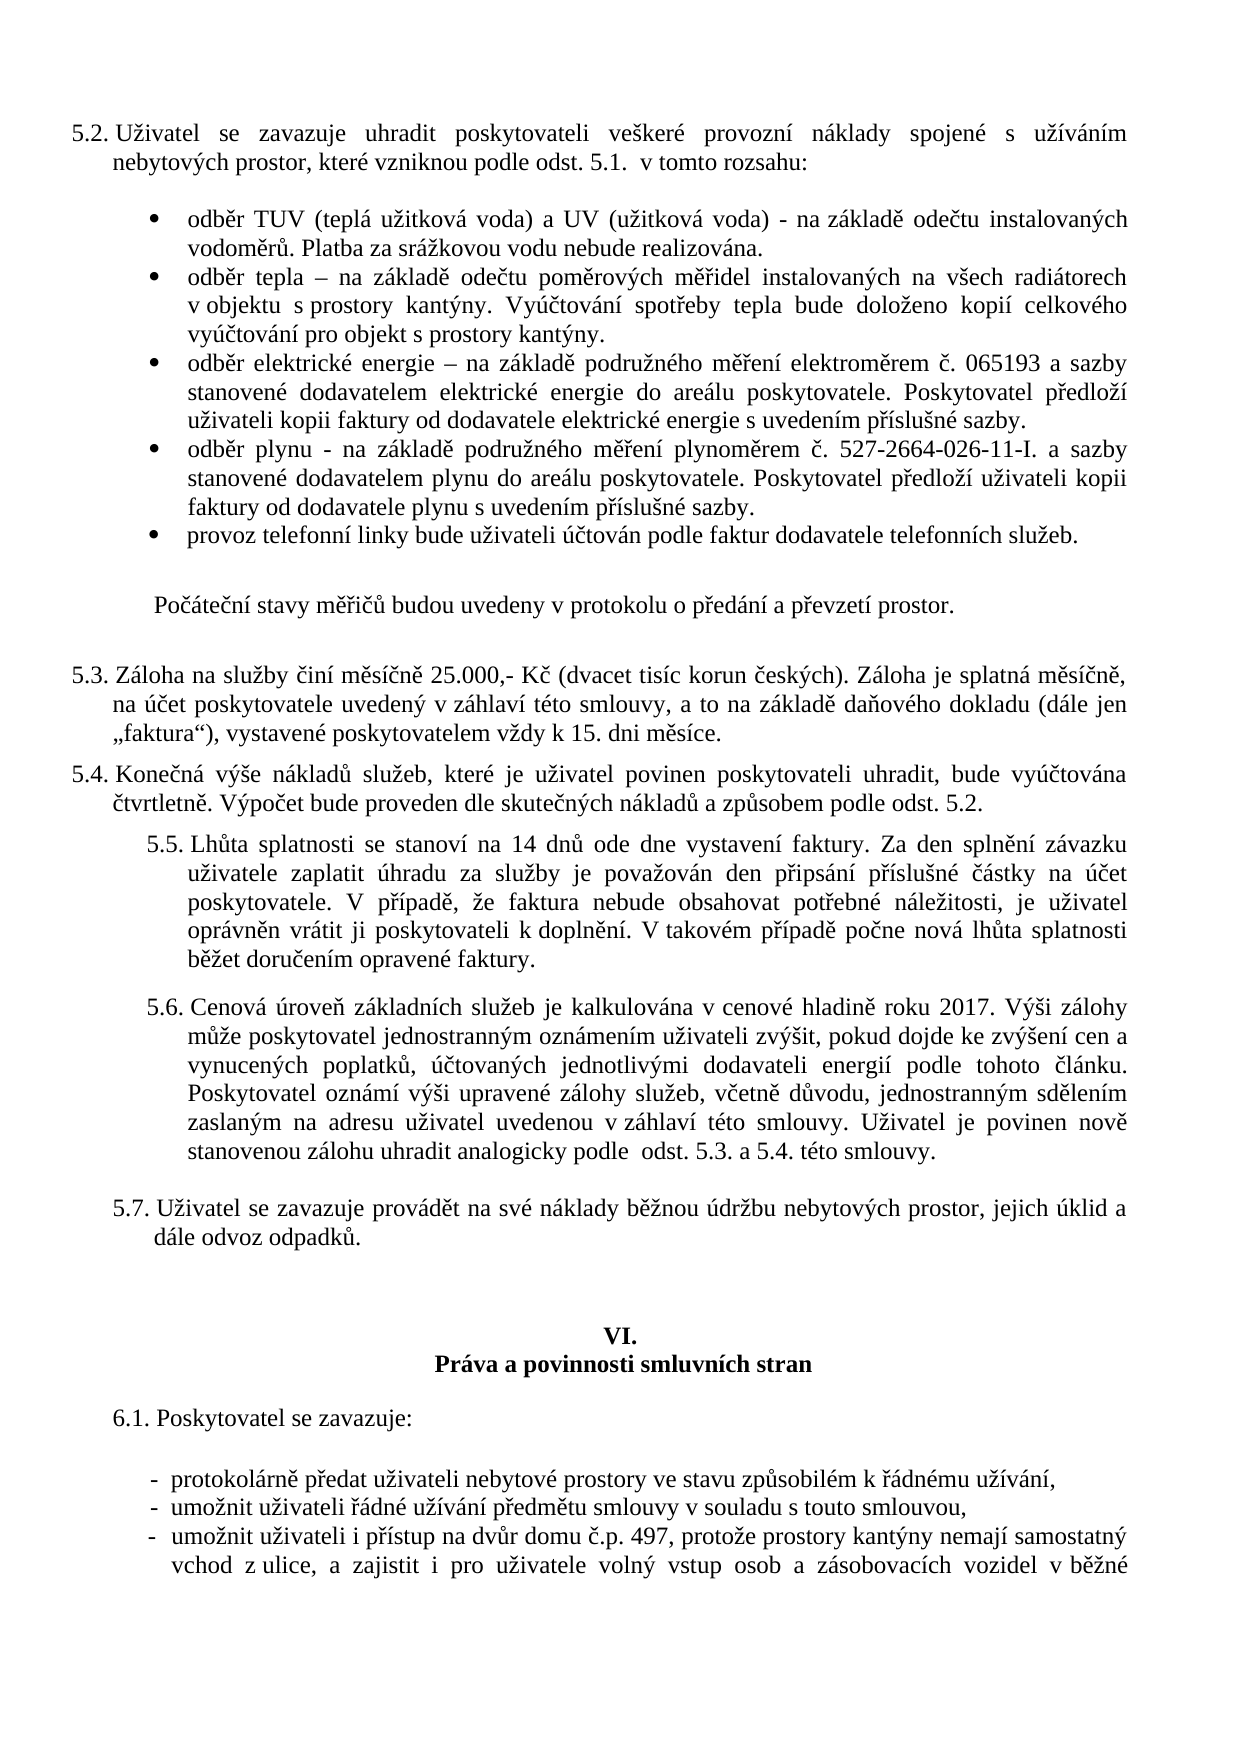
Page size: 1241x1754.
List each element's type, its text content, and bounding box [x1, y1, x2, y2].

text - protokolárně předat uživateli nebytové prostory ve stavu způsobilém k řádnému užívání, [150, 1464, 1128, 1492]
text VI. [112, 1321, 1128, 1349]
list Cenová úroveň základních služeb je kalkulována v cenové hladině roku 2017. Výši zálohy může poskytovatel jednostranným oznámením uživateli zvýšit, pokud dojde ke zvýšení cen a vynucených poplatků, účtovaných jednotlivými dodavateli energií podle tohoto článku. Poskytovatel oznámí výši upravené zálohy služeb, včetně důvodu, jednostranným sdělením zaslaným na adresu uživatel uvedenou v záhlaví této smlouvy. Uživatel je povinen nově stanovenou zálohu uhradit analogicky podle odst. 5.3. a 5.4. této smlouvy. [187, 992, 1128, 1165]
list odběr TUV (teplá užitková voda) a UV (užitková voda) - na základě odečtu instalovaných vodoměrů. Platba za srážkovou vodu nebude realizována. [150, 204, 1128, 262]
list odběr tepla – na základě odečtu poměrových měřidel instalovaných na všech radiátorech v objektu s prostory kantýny. Vyúčtování spotřeby tepla bude doloženo kopií celkového vyúčtování pro objekt s prostory kantýny. [150, 262, 1128, 348]
list Záloha na služby činí měsíčně 25.000,- Kč (dvacet tisíc korun českých). Záloha je splatná měsíčně, na účet poskytovatele uvedený v záhlaví této smlouvy, a to na základě daňového dokladu (dále jen „faktura“), vystavené poskytovatelem vždy k 15. dni měsíce. [112, 661, 1128, 747]
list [148, 1521, 1128, 1579]
list Konečná výše nákladů služeb, které je uživatel povinen poskytovateli uhradit, bude vyúčtována čtvrtletně. Výpočet bude proveden dle skutečných nákladů a způsobem podle odst. 5.2. [112, 759, 1128, 817]
list provoz telefonní linky bude uživateli účtován podle faktur dodavatele telefonních služeb. [149, 521, 1128, 549]
list Uživatel se zavazuje uhradit poskytovateli veškeré provozní náklady spojené s užíváním nebytových prostor, které vzniknou podle odst. 5.1. v tomto rozsahu: [112, 118, 1128, 176]
text - umožnit uživateli řádné užívání předmětu smlouvy v souladu s touto smlouvou, [112, 1492, 1128, 1521]
list Poskytovatel se zavazuje: [112, 1403, 1128, 1432]
text Počáteční stavy měřičů budou uvedeny v protokolu o předání a převzetí prostor. [153, 591, 1128, 619]
list Lhůta splatnosti se stanoví na 14 dnů ode dne vystavení faktury. Za den splnění závazku uživatele zaplatit úhradu za služby je považován den připsání příslušné částky na účet poskytovatele. V případě, že faktura nebude obsahovat potřebné náležitosti, je uživatel oprávněn vrátit ji poskytovateli k doplnění. V takovém případě počne nová lhůta splatnosti běžet doručením opravené faktury. [187, 829, 1128, 973]
list Uživatel se zavazuje provádět na své náklady běžnou údržbu nebytových prostor, jejich úklid a dále odvoz odpadků. [112, 1193, 1128, 1250]
list odběr plynu - na základě podružného měření plynoměrem č. 527-2664-026-11-I. a sazby stanovené dodavatelem plynu do areálu poskytovatele. Poskytovatel předloží uživateli kopii faktury od dodavatele plynu s uvedením příslušné sazby. [150, 434, 1128, 521]
list odběr elektrické energie – na základě podružného měření elektroměrem č. 065193 a sazby stanovené dodavatelem elektrické energie do areálu poskytovatele. Poskytovatel předloží uživateli kopii faktury od dodavatele elektrické energie s uvedením příslušné sazby. [150, 348, 1128, 434]
text Práva a povinnosti smluvních stran [112, 1349, 1128, 1378]
